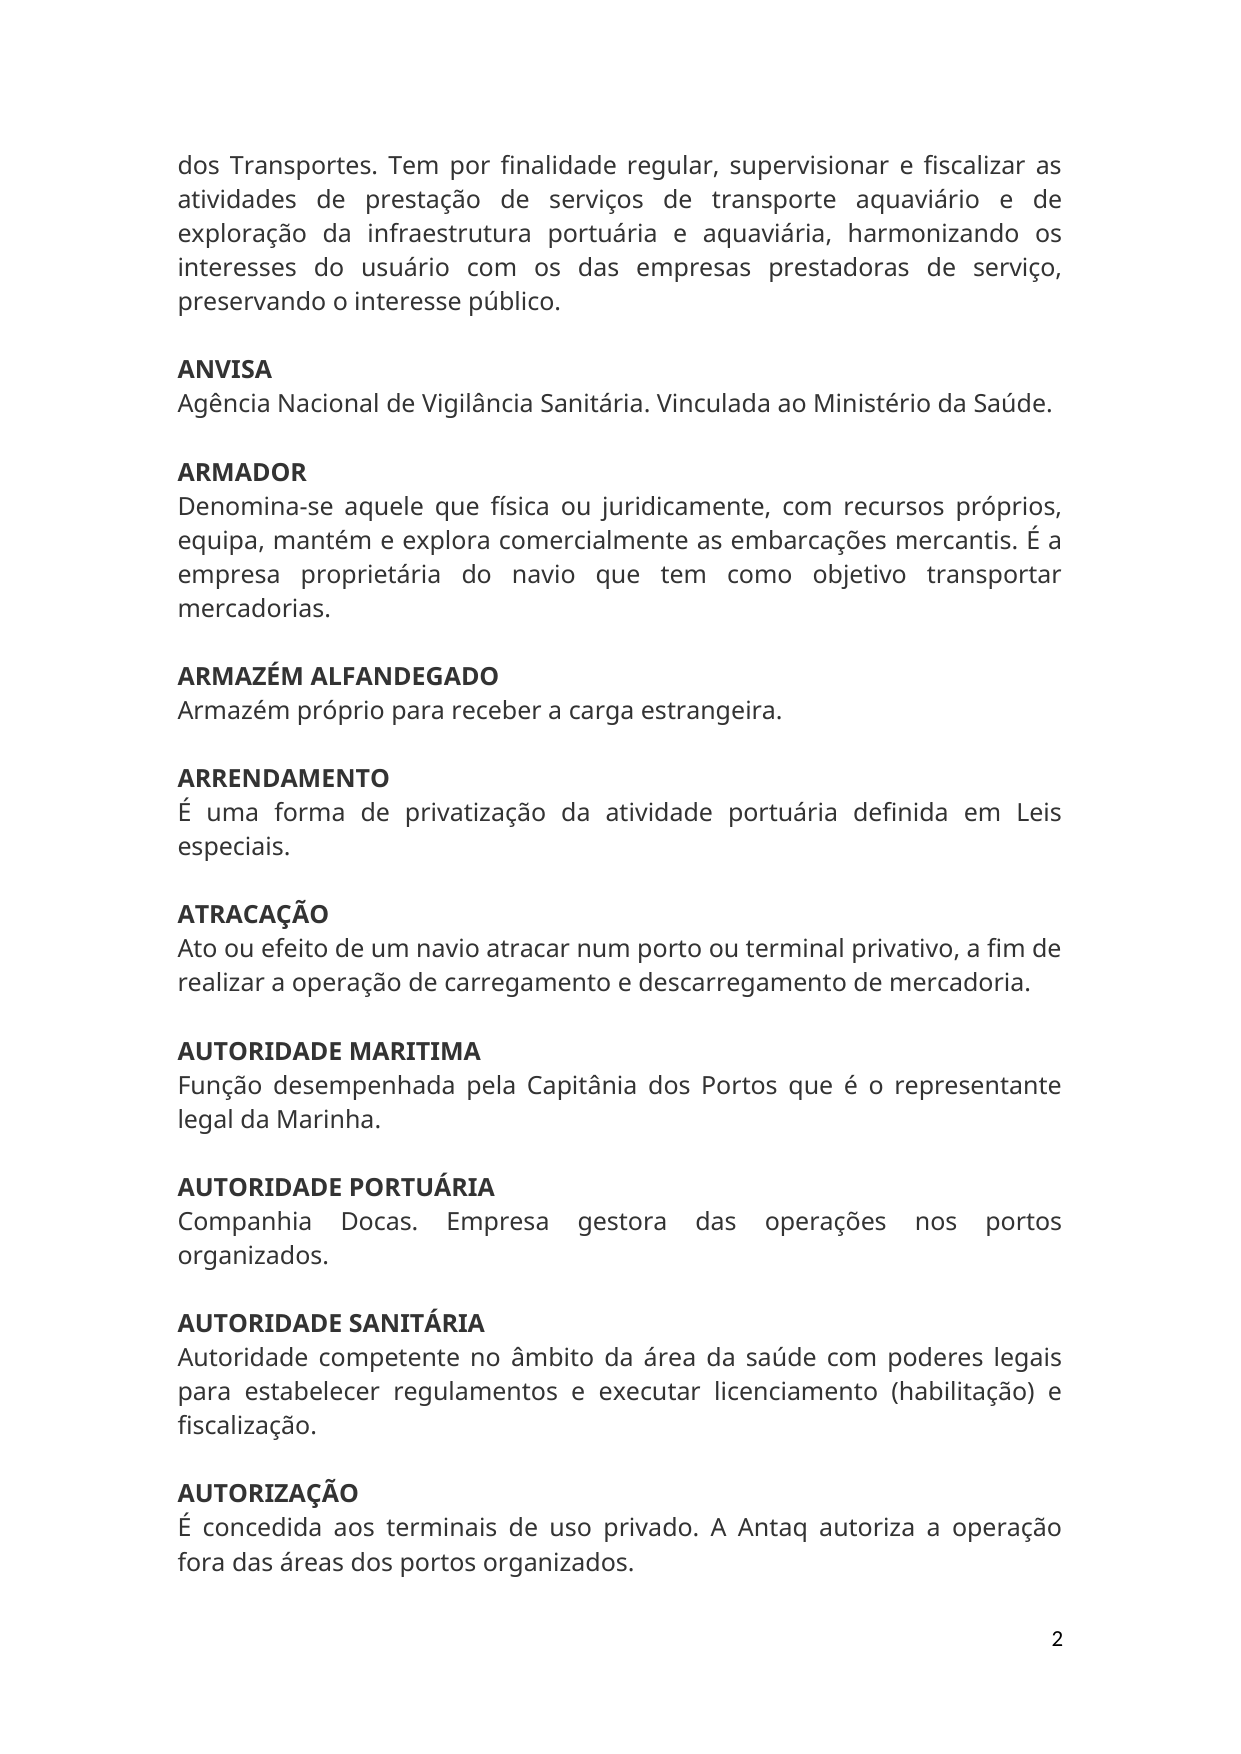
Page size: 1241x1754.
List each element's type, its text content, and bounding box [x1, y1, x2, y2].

text ANVISA [177, 352, 1063, 386]
text ARMAZÉM ALFANDEGADO [177, 658, 1063, 693]
text Companhia Docas. Empresa gestora das operações nos portos organizados. [177, 1203, 1063, 1272]
text AUTORIZAÇÃO [177, 1476, 1063, 1510]
text Agência Nacional de Vigilância Sanitária. Vinculada ao Ministério da Saúde. [177, 386, 1063, 420]
text AUTORIDADE SANITÁRIA [177, 1306, 1063, 1340]
text AUTORIDADE PORTUÁRIA [177, 1169, 1063, 1203]
text Função desempenhada pela Capitânia dos Portos que é o representante legal da Marinha. [177, 1067, 1063, 1135]
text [177, 148, 1063, 318]
text Armazém próprio para receber a carga estrangeira. [177, 693, 1063, 727]
text Ato ou efeito de um navio atracar num porto ou terminal privativo, a fim de realizar a operação de carregamento e descarregamento de mercadoria. [177, 931, 1063, 999]
text Autoridade competente no âmbito da área da saúde com poderes legais para estabelecer regulamentos e executar licenciamento (habilitação) e fiscalização. [177, 1340, 1063, 1442]
text ARRENDAMENTO [177, 761, 1063, 795]
text É concedida aos terminais de uso privado. A Antaq autoriza a operação fora das áreas dos portos organizados. [177, 1510, 1063, 1578]
text É uma forma de privatização da atividade portuária definida em Leis especiais. [177, 795, 1063, 863]
text ARMADOR [177, 454, 1063, 488]
text AUTORIDADE MARITIMA [177, 1033, 1063, 1067]
text ATRACAÇÃO [177, 897, 1063, 931]
text Denomina-se aquele que física ou juridicamente, com recursos próprios, equipa, mantém e explora comercialmente as embarcações mercantis. É a empresa proprietária do navio que tem como objetivo transportar mercadorias. [177, 488, 1063, 624]
